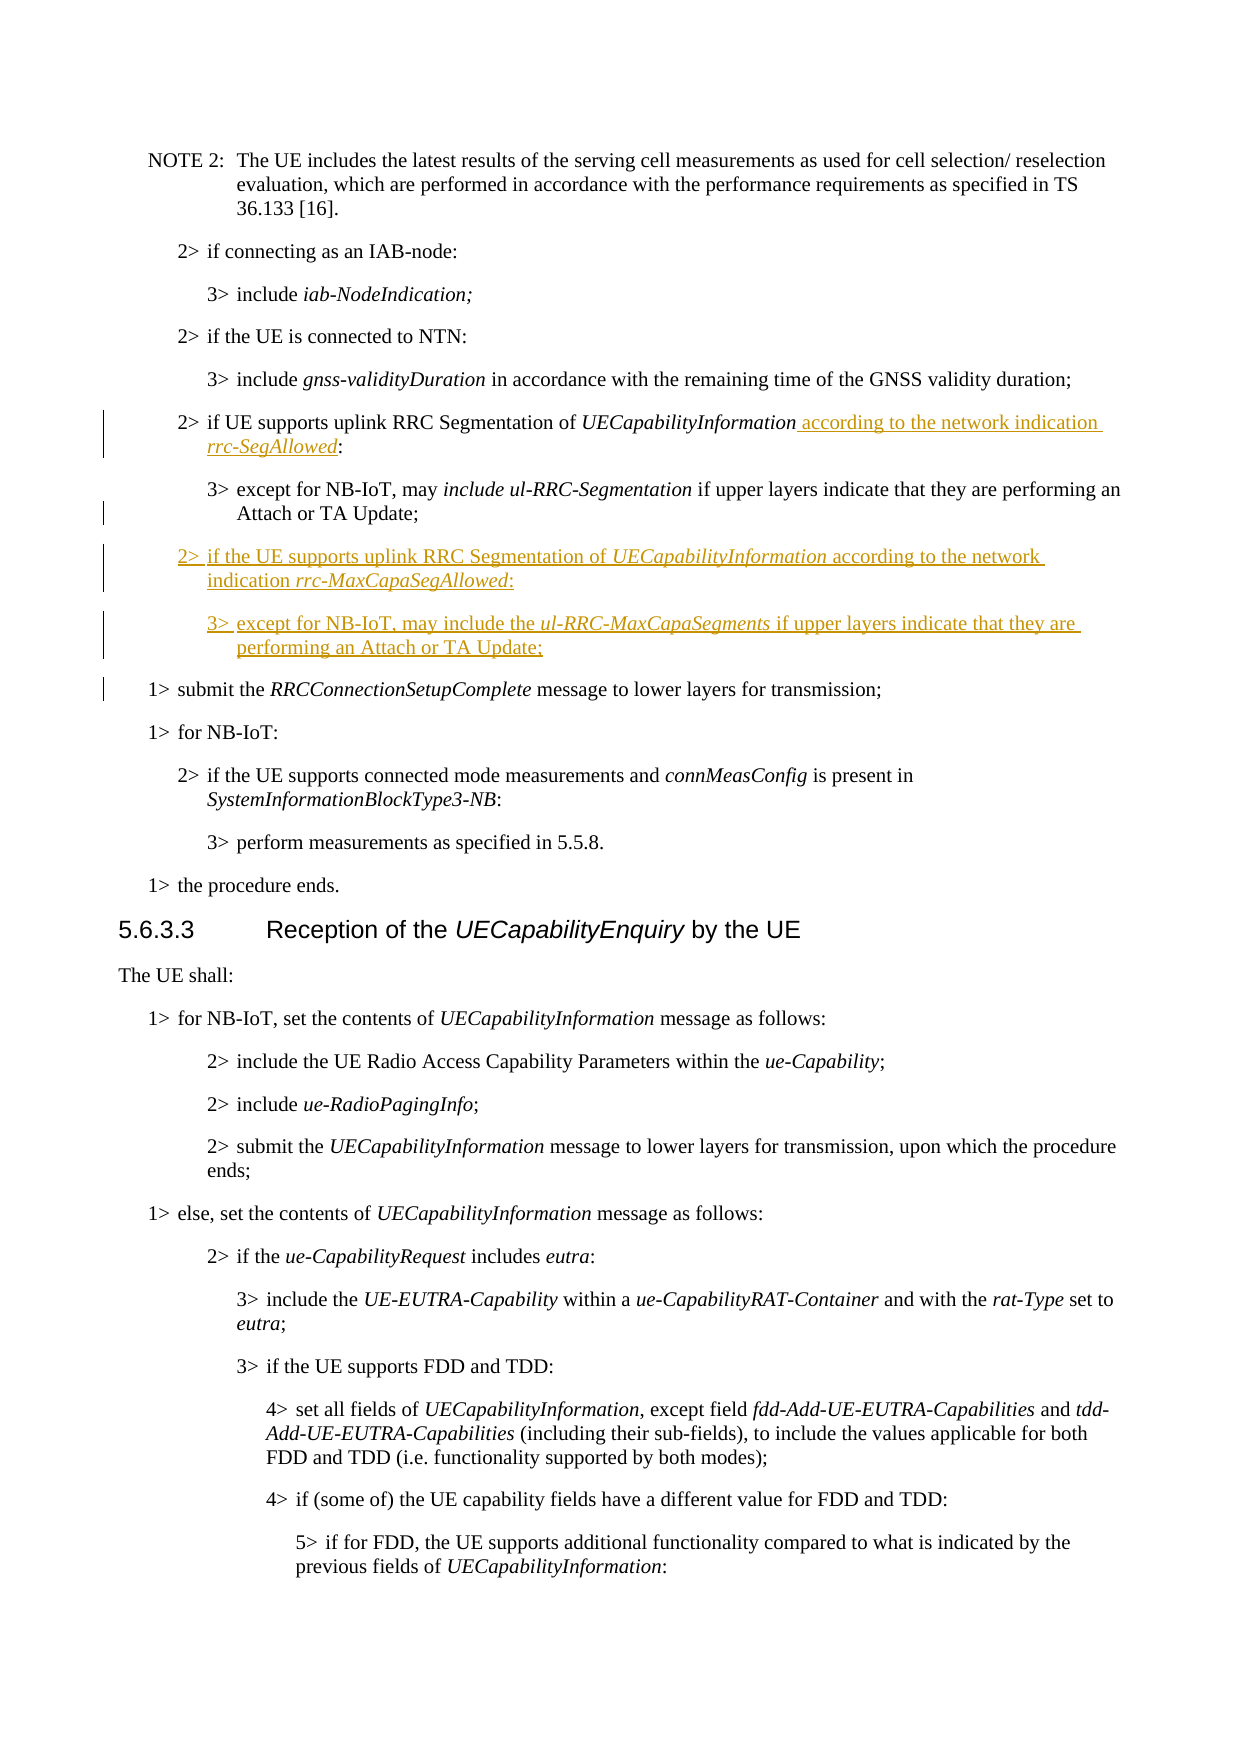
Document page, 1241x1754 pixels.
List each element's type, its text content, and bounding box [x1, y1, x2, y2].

text 1> submit the RRCConnectionSetupComplete message to lower layers for transmission; [148, 677, 1122, 701]
text 3> except for NB-IoT, may include ul-RRC-Segmentation if upper layers indicate that they are performing an Attach or TA Update; [207, 477, 1122, 525]
text 2> submit the UECapabilityInformation message to lower layers for transmission, upon which the procedure ends; [207, 1134, 1122, 1182]
text 3> include iab-NodeIndication; [207, 281, 1122, 306]
text 1> else, set the contents of UECapabilityInformation message as follows: [148, 1201, 1122, 1225]
text 2> if the ue-CapabilityRequest includes eutra: [207, 1244, 1122, 1268]
text 1> the procedure ends. [148, 873, 1122, 897]
text The UE shall: [118, 963, 1122, 987]
text 2> if the UE is connected to NTN: [177, 324, 1122, 348]
subtitle 5.6.3.3 Reception of the UECapabilityEnquiry by the UE [118, 916, 1122, 944]
text 1> for NB-IoT: [148, 720, 1122, 744]
text 2> if connecting as an IAB-node: [177, 239, 1122, 263]
text 5> if for FDD, the UE supports additional functionality compared to what is indicated by the previous fields of UECapabilityInformation: [295, 1530, 1122, 1578]
text 2> if UE supports uplink RRC Segmentation of UECapabilityInformation: [177, 410, 1122, 458]
text 2> if the UE supports connected mode measurements and connMeasConfig is present in SystemInformationBlockType3-NB: [177, 763, 1122, 811]
text 4> if (some of) the UE capability fields have a different value for FDD and TDD: [266, 1487, 1122, 1511]
text 3> include gnss-validityDuration in accordance with the remaining time of the GNSS validity duration; [207, 367, 1122, 391]
text 3> perform measurements as specified in 5.5.8. [207, 830, 1122, 854]
text 2> include ue-RadioPagingInfo; [207, 1091, 1122, 1116]
text 1> for NB-IoT, set the contents of UECapabilityInformation message as follows: [148, 1006, 1122, 1030]
text 3> if the UE supports FDD and TDD: [236, 1354, 1122, 1378]
text 3> include the UE-EUTRA-Capability within a ue-CapabilityRAT-Container and with the rat-Type set to eutra; [236, 1287, 1122, 1335]
text 2> include the UE Radio Access Capability Parameters within the ue-Capability; [207, 1049, 1122, 1073]
text 4> set all fields of UECapabilityInformation, except field fdd-Add-UE-EUTRA-Capabilities and tdd-Add-UE-EUTRA-Capabilities (including their sub-fields), to include the values applicable for both FDD and TDD (i.e. functionality supported by both modes); [266, 1396, 1122, 1469]
text NOTE 2: The UE includes the latest results of the serving cell measurements as used for cell selection/ reselection evaluation, which are performed in accordance with the performance requirements as specified in TS 36.133 [16]. [148, 148, 1122, 220]
